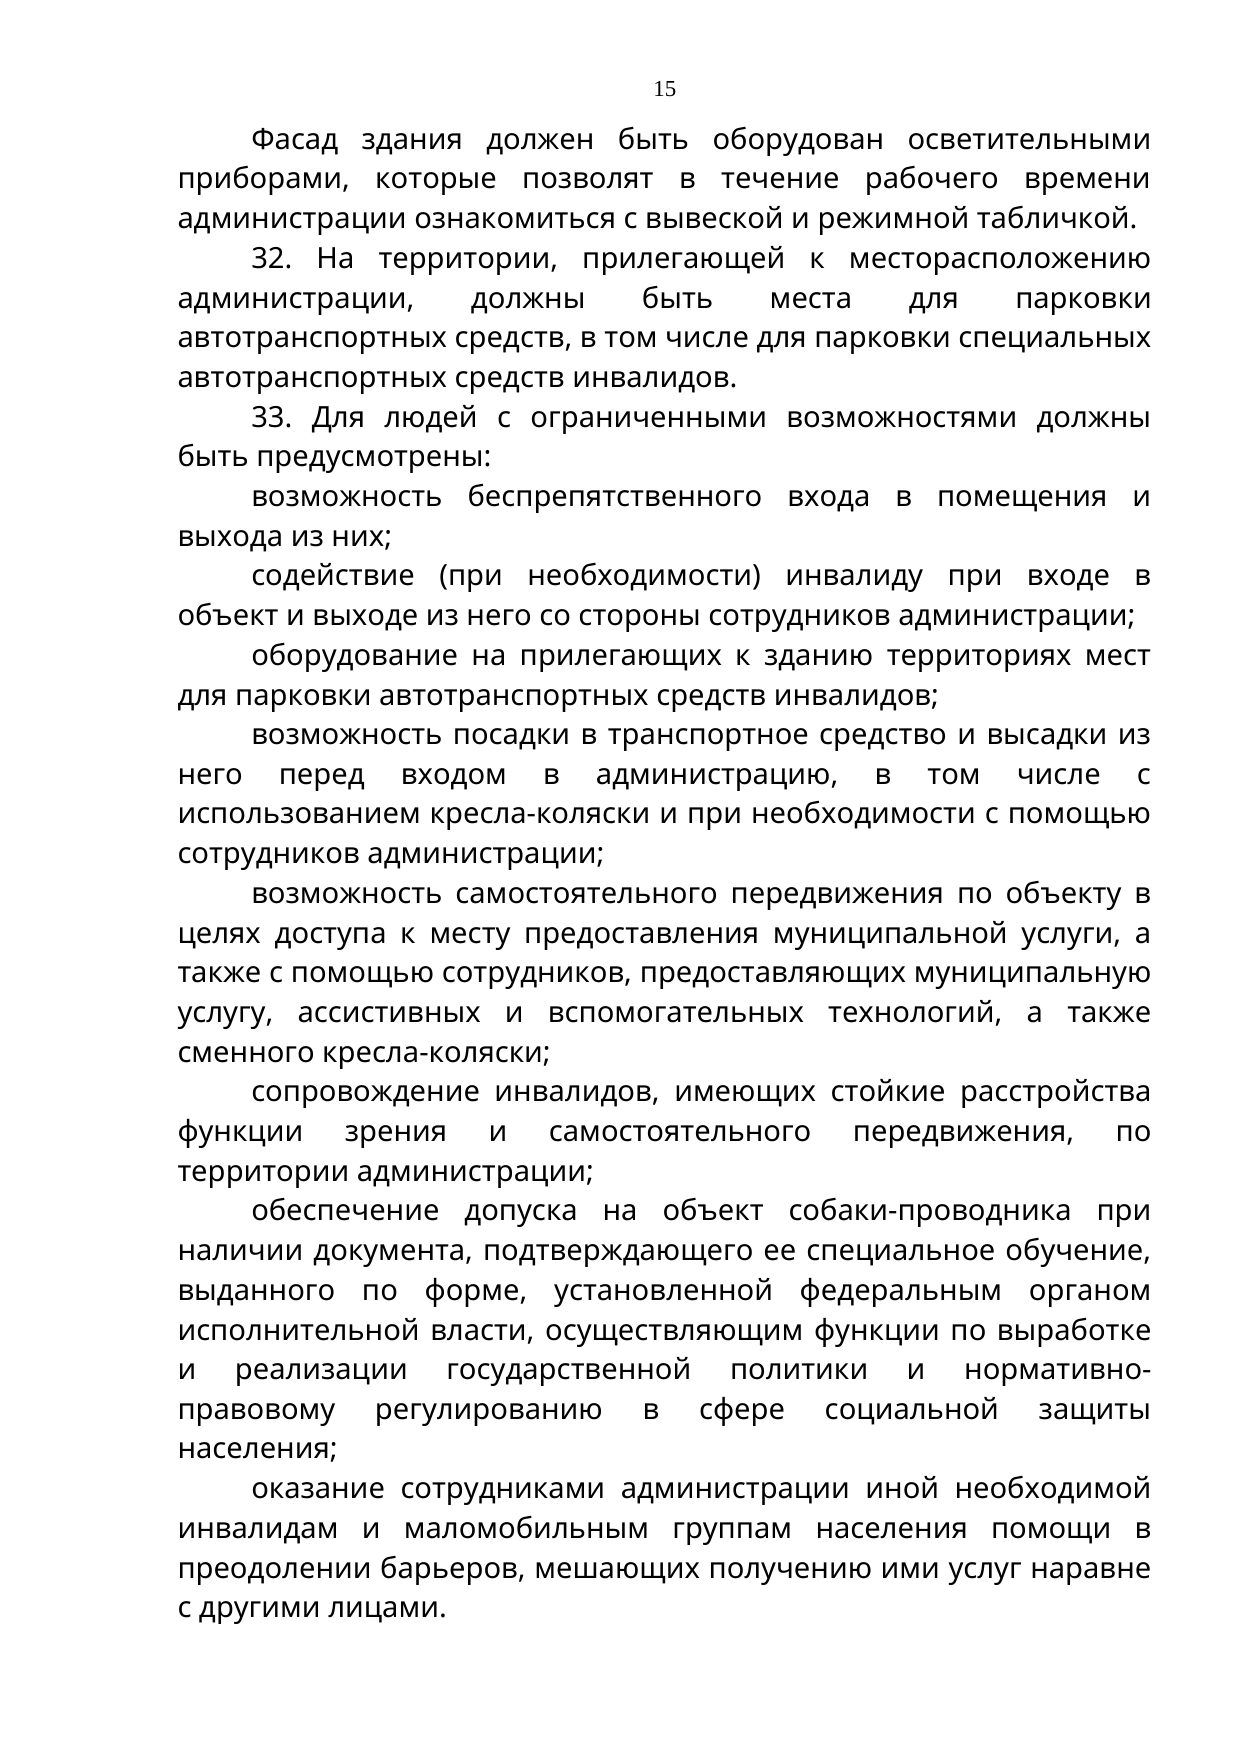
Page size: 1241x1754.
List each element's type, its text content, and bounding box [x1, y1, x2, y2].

text возможность самостоятельного передвижения по объекту в целях доступа к месту предоставления муниципальной услуги, а также с помощью сотрудников, предоставляющих муниципальную услугу, ассистивных и вспомогательных технологий, а также сменного кресла-коляски; [177, 872, 1152, 1071]
text 32. На территории, прилегающей к месторасположению администрации, должны быть места для парковки автотранспортных средств, в том числе для парковки специальных автотранспортных средств инвалидов. [177, 237, 1152, 396]
text 33. Для людей с ограниченными возможностями должны быть предусмотрены: [177, 396, 1152, 475]
text оборудование на прилегающих к зданию территориях мест для парковки автотранспортных средств инвалидов; [177, 634, 1152, 713]
text обеспечение допуска на объект собаки-проводника при наличии документа, подтверждающего ее специальное обучение, выданного по форме, установленной федеральным органом исполнительной власти, осуществляющим функции по выработке и реализации государственной политики и нормативно-правовому регулированию в сфере социальной защиты населения; [177, 1190, 1152, 1467]
text возможность посадки в транспортное средство и высадки из него перед входом в администрацию, в том числе с использованием кресла-коляски и при необходимости с помощью сотрудников администрации; [177, 713, 1152, 872]
text содействие (при необходимости) инвалиду при входе в объект и выходе из него со стороны сотрудников администрации; [177, 555, 1152, 634]
text сопровождение инвалидов, имеющих стойкие расстройства функции зрения и самостоятельного передвижения, по территории администрации; [177, 1071, 1152, 1190]
text Фасад здания должен быть оборудован осветительными приборами, которые позволят в течение рабочего времени администрации ознакомиться с вывеской и режимной табличкой. [177, 118, 1152, 237]
text возможность беспрепятственного входа в помещения и выхода из них; [177, 475, 1152, 555]
text оказание сотрудниками администрации иной необходимой инвалидам и маломобильным группам населения помощи в преодолении барьеров, мешающих получению ими услуг наравне с другими лицами. [177, 1467, 1152, 1626]
